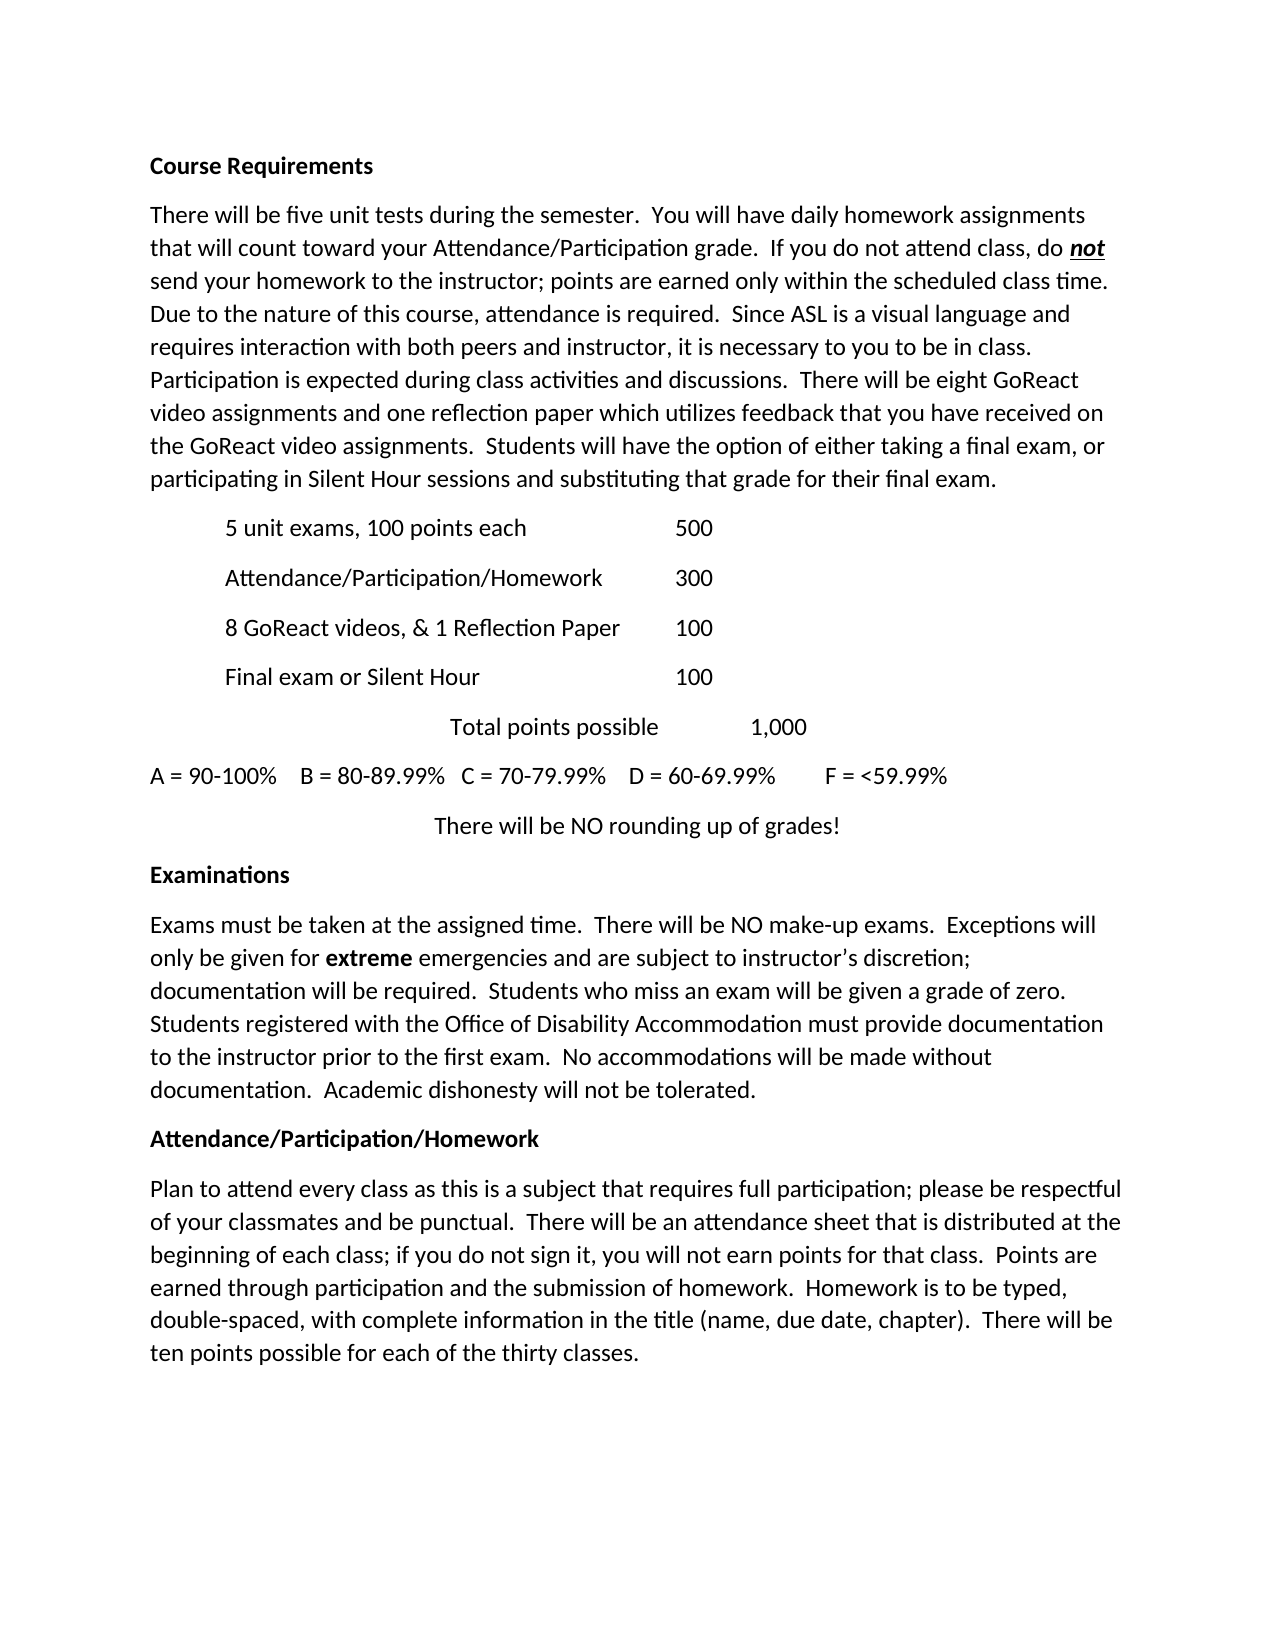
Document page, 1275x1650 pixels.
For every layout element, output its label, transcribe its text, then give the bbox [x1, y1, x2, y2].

text Examinations [150, 859, 1125, 890]
text 8 GoReact videos, & 1 Reflection Paper 100 [150, 612, 1125, 642]
text Final exam or Silent Hour 100 [150, 661, 1125, 692]
text There will be NO rounding up of grades! [150, 810, 1125, 841]
text Exams must be taken at the assigned time. There will be NO make-up exams. Exceptions will only be given for extreme emergencies and are subject to instructor’s discretion; documentation will be required. Students who miss an exam will be given a grade of zero. Students registered with the Office of Disability Accommodation must provide documentation to the instructor prior to the first exam. No accommodations will be made without documentation. Academic dishonesty will not be tolerated. [150, 909, 1125, 1104]
text Plan to attend every class as this is a subject that requires full participation; please be respectful of your classmates and be punctual. There will be an attendance sheet that is distributed at the beginning of each class; if you do not sign it, you will not earn points for that class. Points are earned through participation and the submission of homework. Homework is to be typed, double-spaced, with complete information in the title (name, due date, chapter). There will be ten points possible for each of the thirty classes. [150, 1173, 1125, 1368]
text Total points possible 1,000 [150, 711, 1125, 741]
text 5 unit exams, 100 points each 500 [150, 512, 1125, 543]
text A = 90-100% B = 80-89.99% C = 70-79.99% D = 60-69.99% F = <59.99% [150, 760, 1125, 791]
text There will be five unit tests during the semester. You will have daily homework assignments that will count toward your Attendance/Participation grade. If you do not attend class, do not send your homework to the instructor; points are earned only within the scheduled class time. Due to the nature of this course, attendance is required. Since ASL is a visual language and requires interaction with both peers and instructor, it is necessary to you to be in class. Participation is expected during class activities and discussions. There will be eight GoReact video assignments and one reflection paper which utilizes feedback that you have received on the GoReact video assignments. Students will have the option of either taking a final exam, or participating in Silent Hour sessions and substituting that grade for their final exam. [150, 199, 1125, 493]
text Course Requirements [150, 150, 1125, 181]
text Attendance/Participation/Homework [150, 1123, 1125, 1154]
text Attendance/Participation/Homework 300 [150, 562, 1125, 593]
